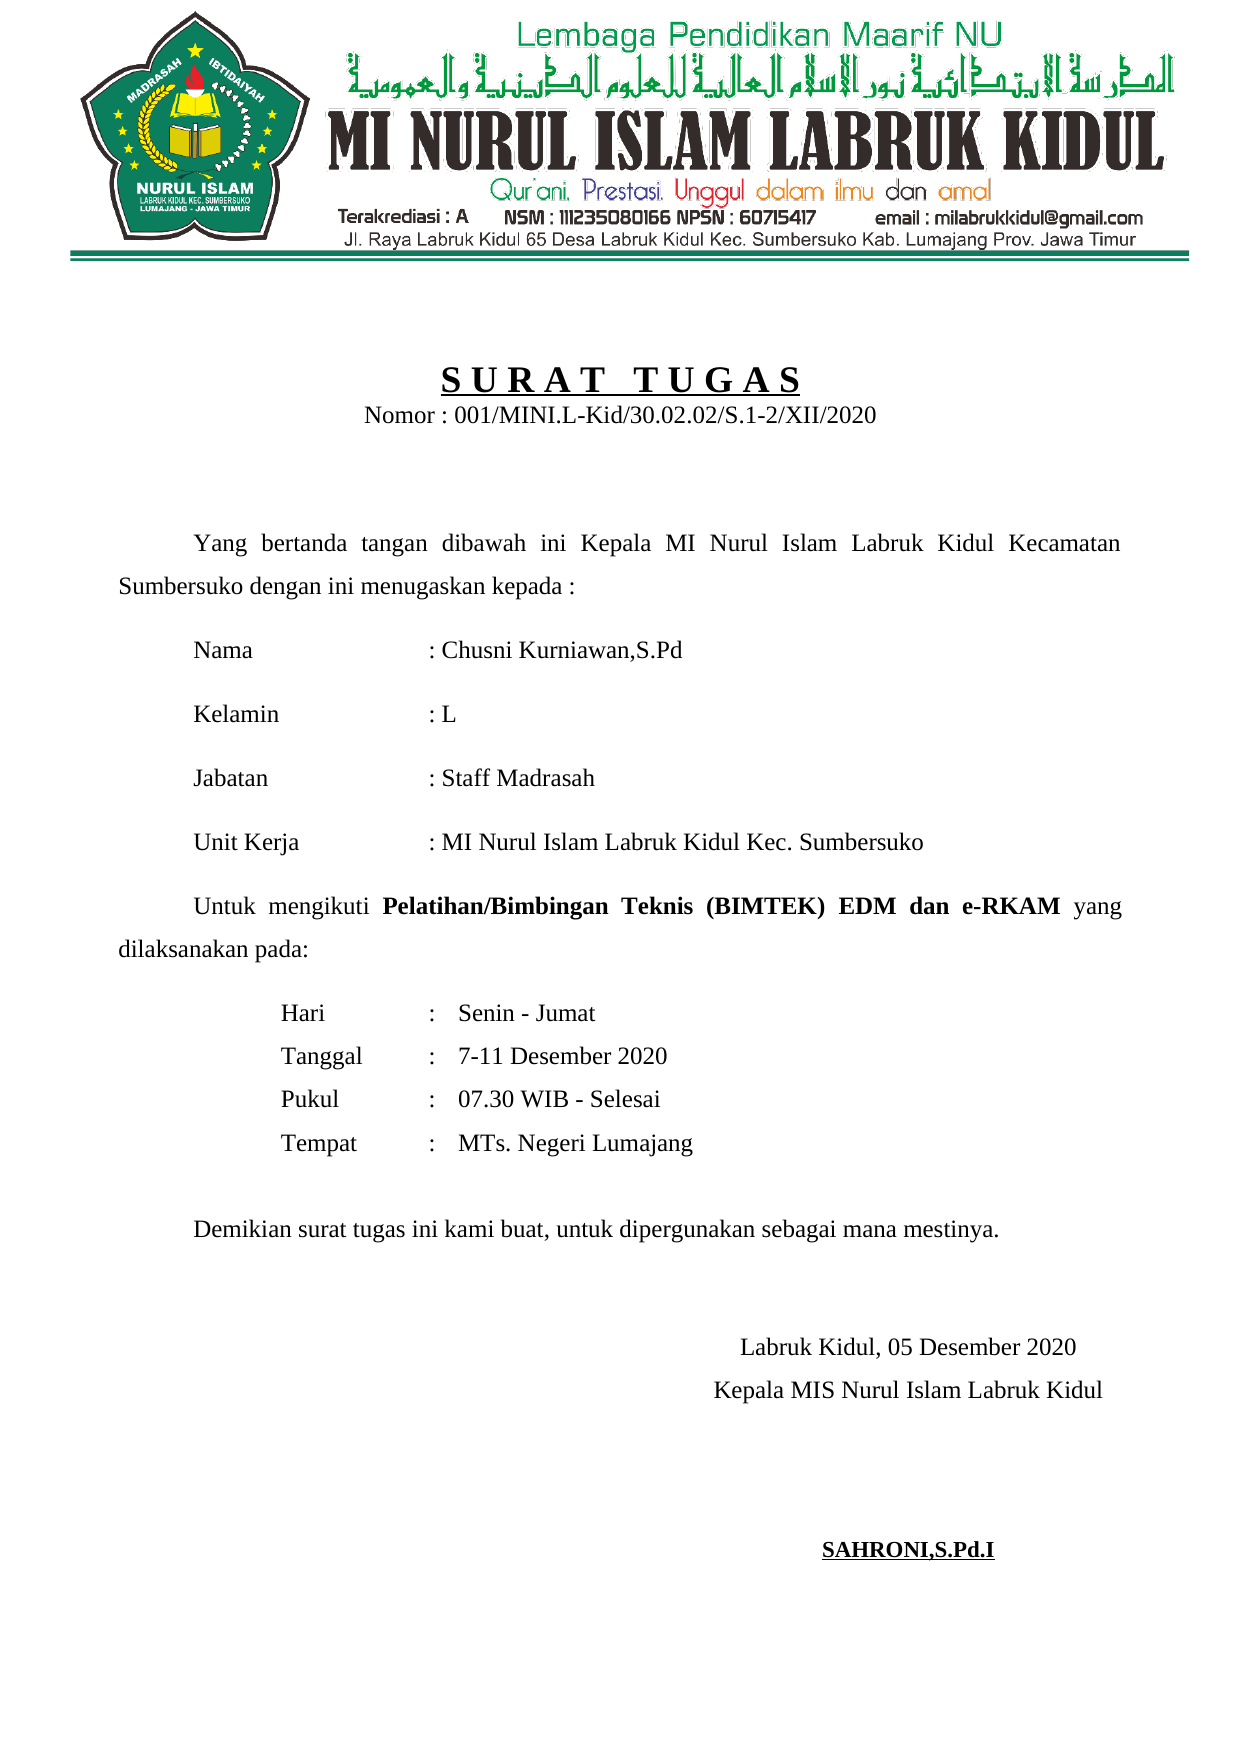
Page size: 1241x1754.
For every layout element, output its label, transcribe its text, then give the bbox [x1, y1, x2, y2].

text Unit Kerja : MI Nurul Islam Labruk Kidul Kec. Sumbersuko [118, 827, 1122, 856]
text Labruk Kidul, 05 Desember 2020 [694, 1332, 1122, 1360]
text Nomor : 001/MINI.L-Kid/30.02.02/S.1-2/XII/2020 [118, 400, 1122, 429]
text Demikian surat tugas ini kami buat, untuk dipergunakan sebagai mana mestinya. [118, 1214, 1122, 1243]
text S U R A T T U G A S [118, 357, 1122, 400]
text Tempat : MTs. Negeri Lumajang [118, 1128, 1122, 1156]
text Pukul : 07.30 WIB - Selesai [118, 1084, 1122, 1113]
text Kepala MIS Nurul Islam Labruk Kidul [694, 1375, 1122, 1403]
text Hari : Senin - Jumat [118, 998, 1122, 1027]
text SAHRONI,S.Pd.I [694, 1536, 1122, 1563]
text Nama : Chusni Kurniawan,S.Pd [118, 635, 1122, 664]
text Yang bertanda tangan dibawah ini Kepala MI Nurul Islam Labruk Kidul Kecamatan Sumbersuko dengan ini menugaskan kepada : [118, 528, 1122, 600]
text Kelamin : L [118, 699, 1122, 728]
picture [70, 11, 1190, 261]
text Tanggal : 7-11 Desember 2020 [118, 1041, 1122, 1070]
text Jabatan : Staff Madrasah [118, 763, 1122, 792]
text Untuk mengikuti Pelatihan/Bimbingan Teknis (BIMTEK) EDM dan e-RKAM yang dilaksanakan pada: [118, 891, 1122, 963]
